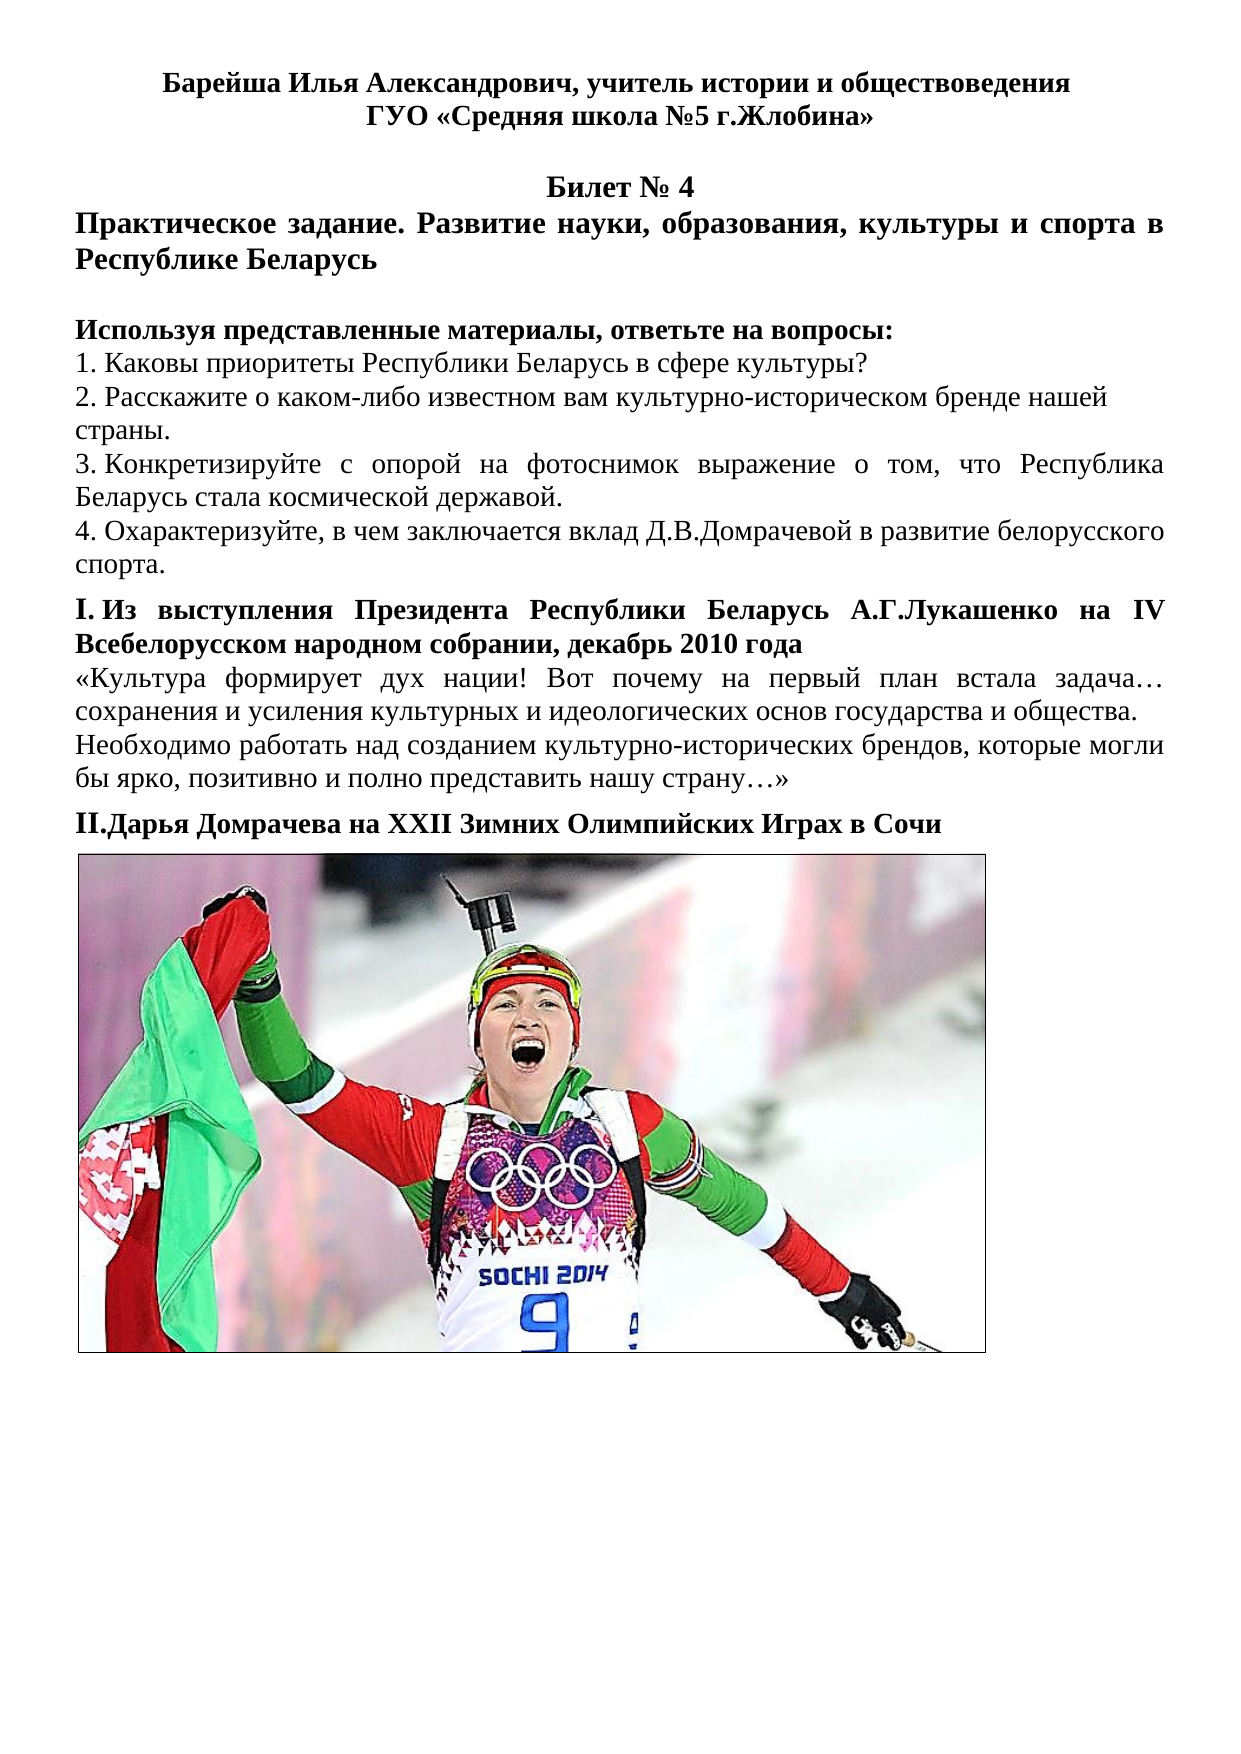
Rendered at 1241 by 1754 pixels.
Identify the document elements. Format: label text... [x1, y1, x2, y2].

text Билет № 4 [75, 168, 1165, 204]
text Барейша Илья Александрович, учитель истории и обществоведения ГУО «Средняя школа №5 г.Жлобина» [75, 65, 1165, 132]
text II.Дарья Домрачева на XXII Зимних Олимпийских Играх в Сочи [75, 804, 1165, 841]
text 3. Конкретизируйте с опорой на фотоснимок выражение о том, что Республика Беларусь стала космической державой. [75, 446, 1165, 513]
text Используя представленные материалы, ответьте на вопросы: [75, 312, 1165, 345]
text Практическое задание. Развитие науки, образования, культуры и спорта в Республике Беларусь [75, 204, 1165, 276]
text Необходимо работать над созданием культурно-исторических брендов, которые могли бы ярко, позитивно и полно представить нашу страну…» [75, 727, 1165, 794]
text «Культура формирует дух нации! Вот почему на первый план встала задача… сохранения и усиления культурных и идеологических основ государства и общества. [75, 660, 1165, 727]
text I. Из выступления Президента Республики Беларусь А.Г.Лукашенко на IV Всебелорусском народном собрании, декабрь 2010 года [75, 591, 1165, 660]
text 2. Расскажите о каком-либо известном вам культурно-историческом бренде нашей страны. [75, 379, 1165, 446]
text 1. Каковы приоритеты Республики Беларусь в сфере культуры? [75, 345, 1165, 379]
text 4. Охарактеризуйте, в чем заключается вклад Д.В.Домрачевой в развитие белорусского спорта. [75, 513, 1165, 580]
picture [79, 855, 985, 1352]
